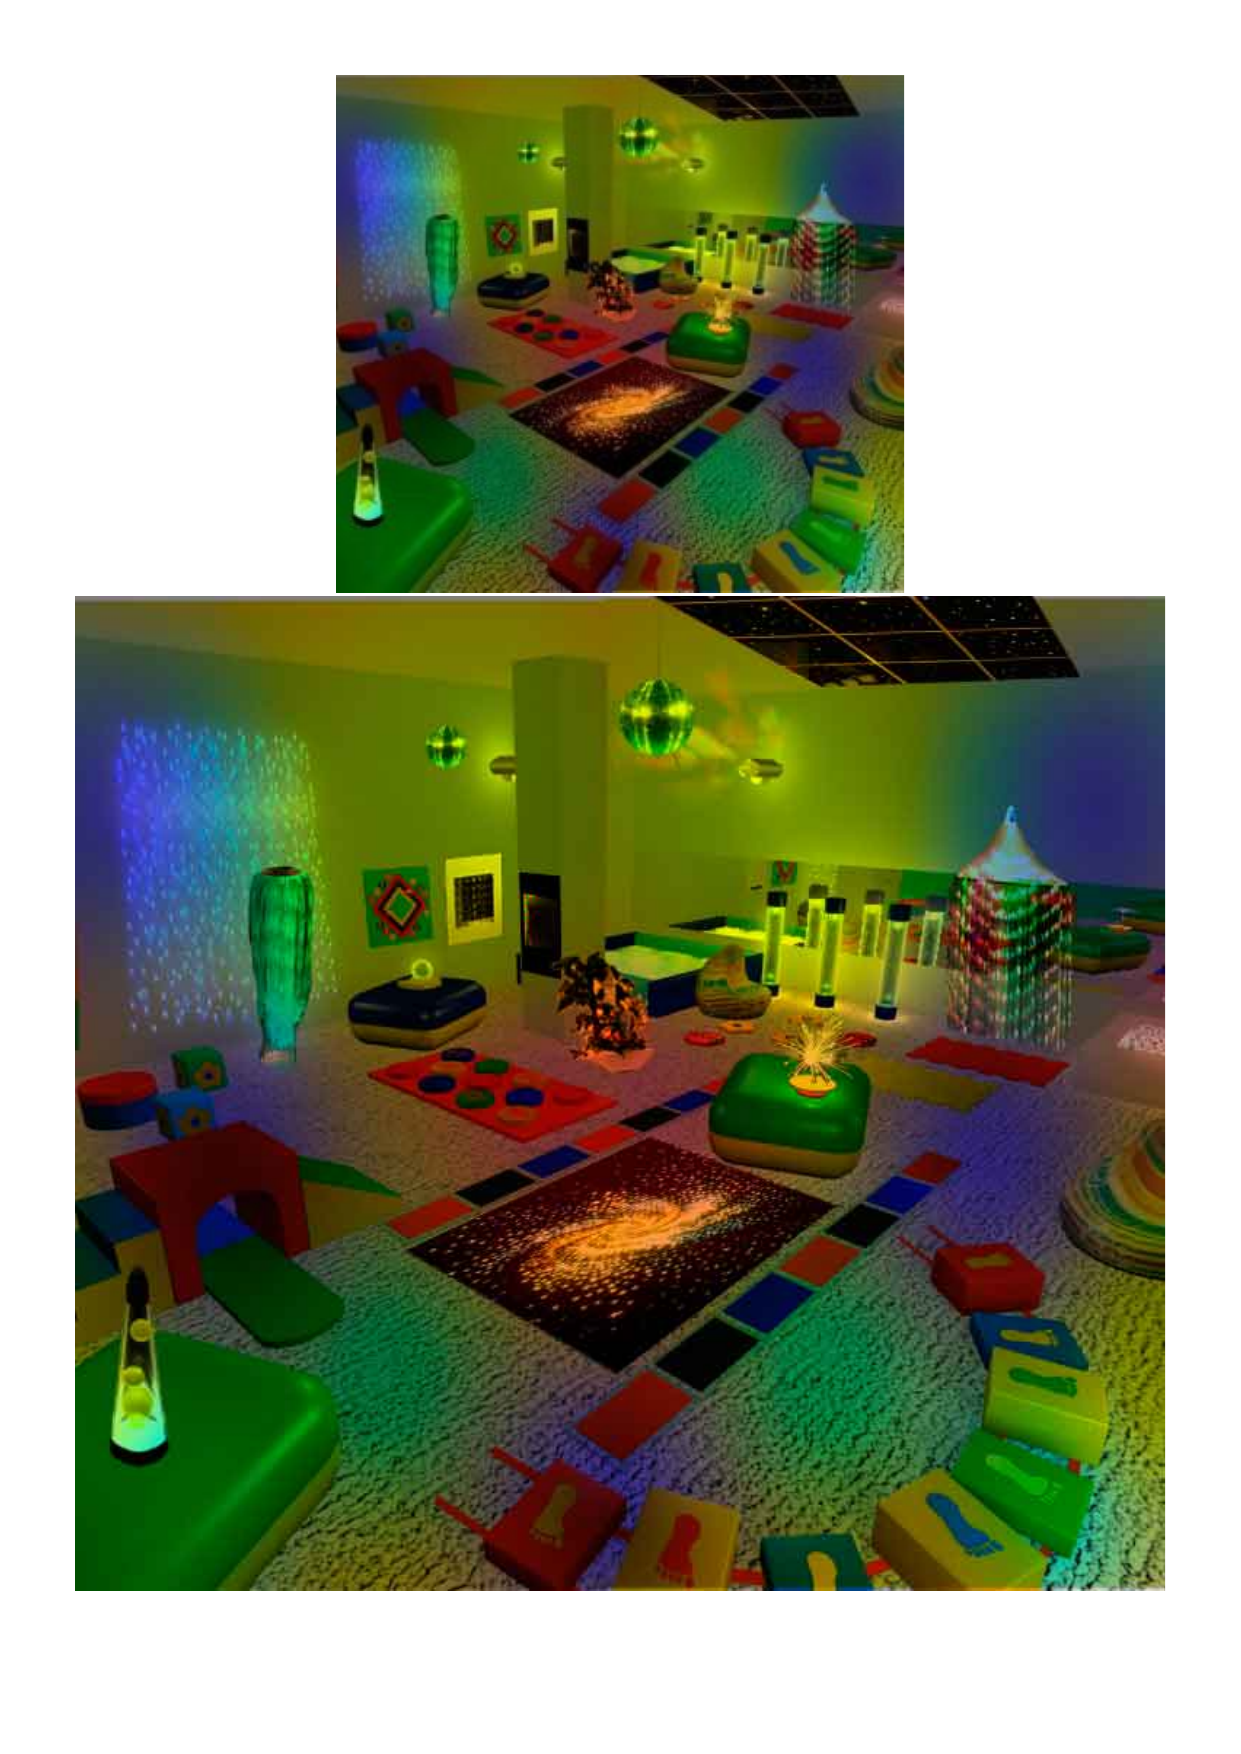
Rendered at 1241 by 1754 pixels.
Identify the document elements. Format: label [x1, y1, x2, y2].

picture [336, 75, 905, 593]
picture [75, 596, 1166, 1591]
